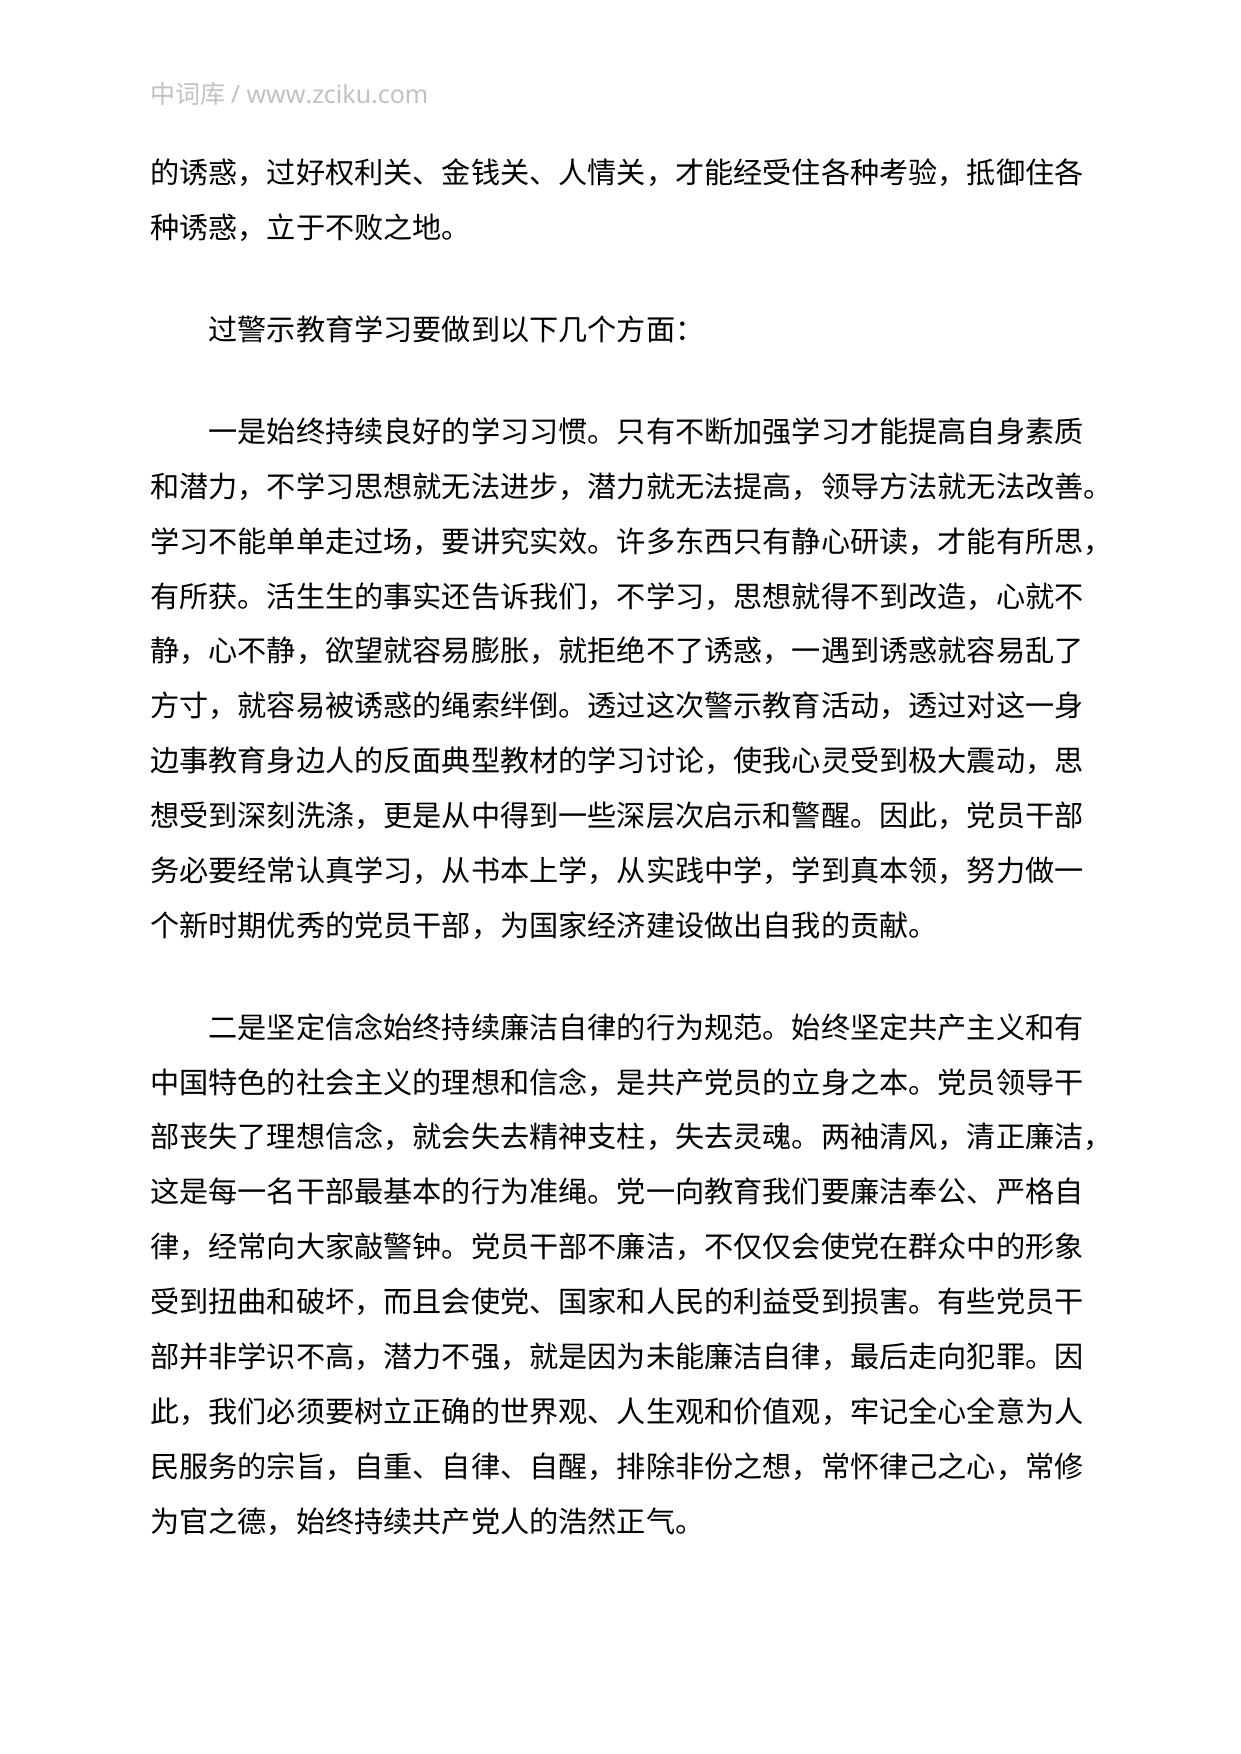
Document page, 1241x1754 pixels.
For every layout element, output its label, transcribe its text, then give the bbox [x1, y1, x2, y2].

text 一是始终持续良好的学习习惯。只有不断加强学习才能提高自身素质和潜力，不学习思想就无法进步，潜力就无法提高，领导方法就无法改善。学习不能单单走过场，要讲究实效。许多东西只有静心研读，才能有所思，有所获。活生生的事实还告诉我们，不学习，思想就得不到改造，心就不静，心不静，欲望就容易膨胀，就拒绝不了诱惑，一遇到诱惑就容易乱了方寸，就容易被诱惑的绳索绊倒。透过这次警示教育活动，透过对这一身边事教育身边人的反面典型教材的学习讨论，使我心灵受到极大震动，思想受到深刻洗涤，更是从中得到一些深层次启示和警醒。因此，党员干部务必要经常认真学习，从书本上学，从实践中学，学到真本领，努力做一个新时期优秀的党员干部，为国家经济建设做出自我的贡献。 [150, 408, 1090, 945]
text 二是坚定信念始终持续廉洁自律的行为规范。始终坚定共产主义和有中国特色的社会主义的理想和信念，是共产党员的立身之本。党员领导干部丧失了理想信念，就会失去精神支柱，失去灵魂。两袖清风，清正廉洁，这是每一名干部最基本的行为准绳。党一向教育我们要廉洁奉公、严格自律，经常向大家敲警钟。党员干部不廉洁，不仅仅会使党在群众中的形象受到扭曲和破坏，而且会使党、国家和人民的利益受到损害。有些党员干部并非学识不高，潜力不强，就是因为未能廉洁自律，最后走向犯罪。因此，我们必须要树立正确的世界观、人生观和价值观，牢记全心全意为人民服务的宗旨，自重、自律、自醒，排除非份之想，常怀律己之心，常修为官之德，始终持续共产党人的浩然正气。 [150, 1004, 1090, 1541]
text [150, 150, 1090, 247]
text 过警示教育学习要做到以下几个方面： [150, 307, 1090, 349]
